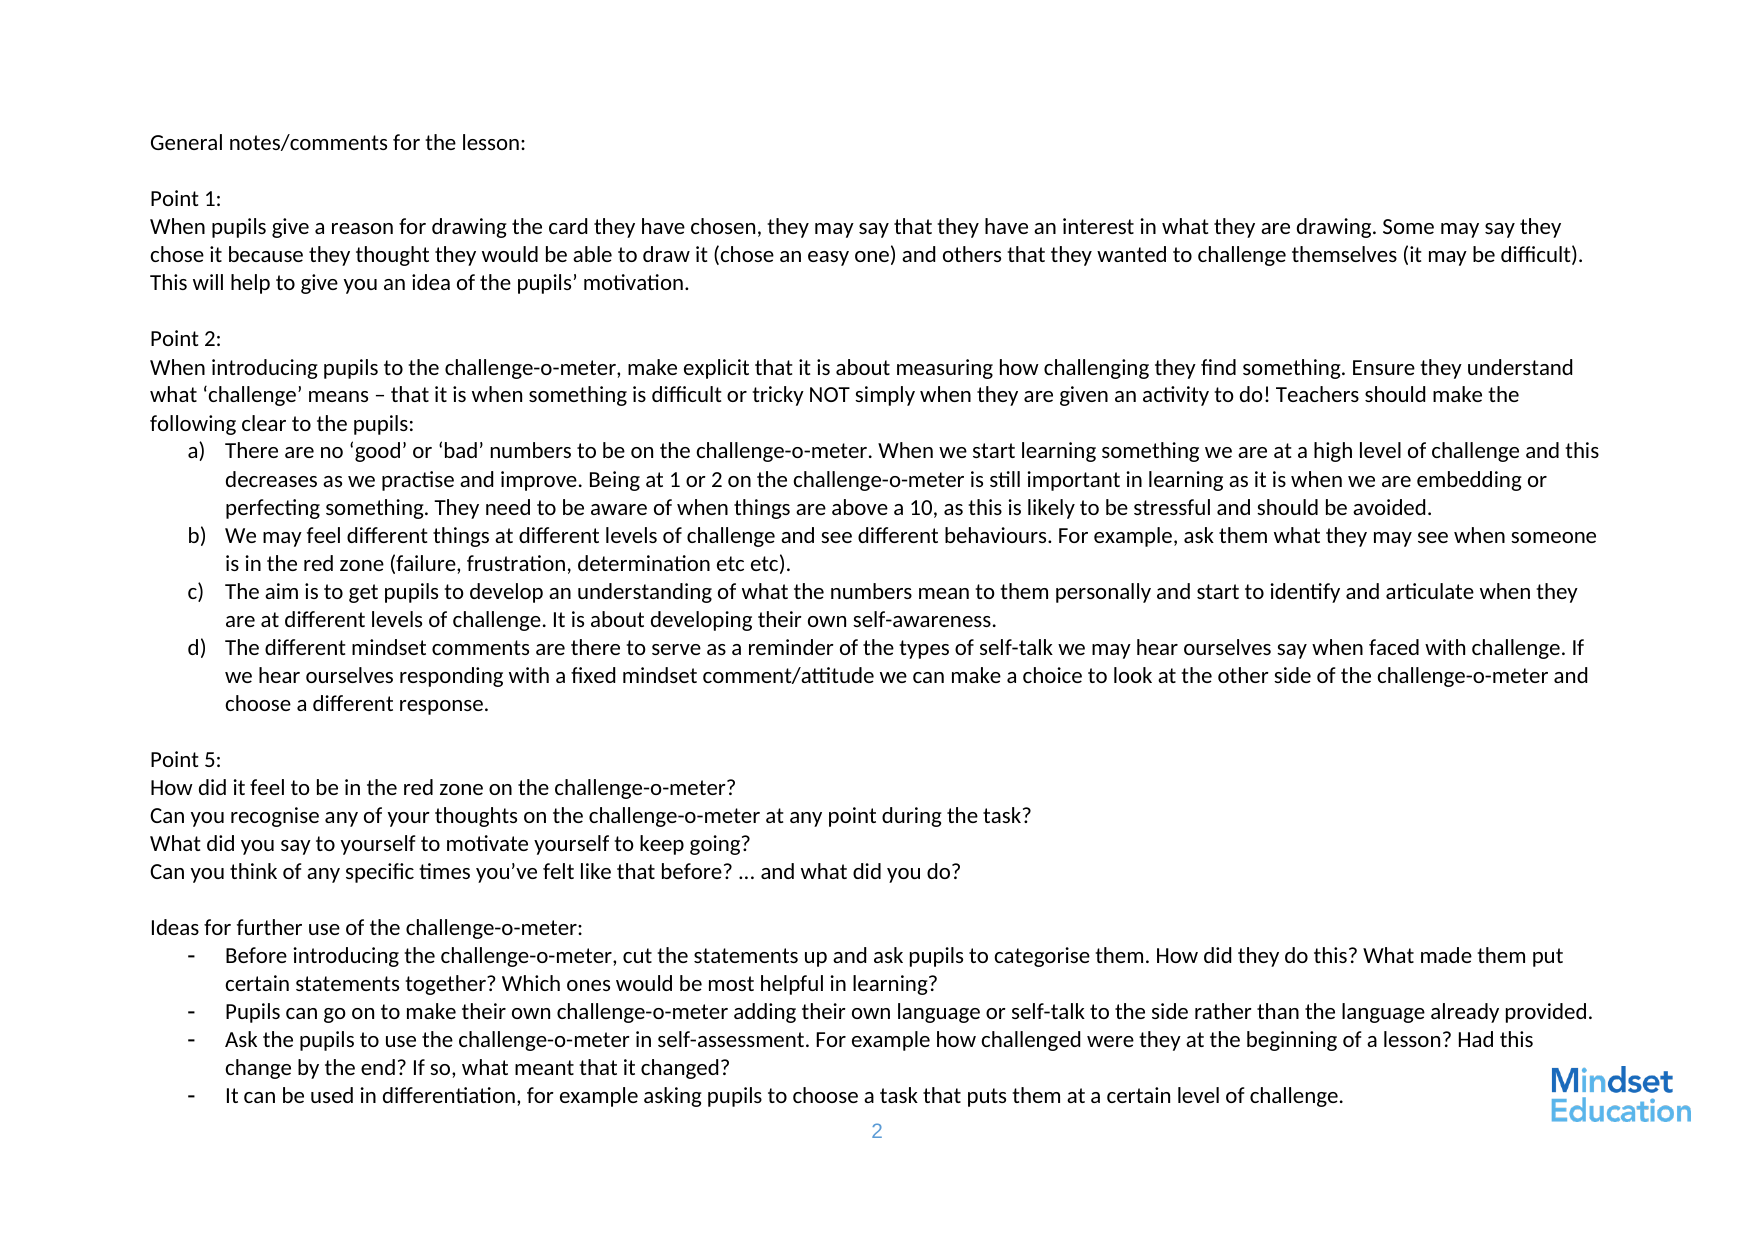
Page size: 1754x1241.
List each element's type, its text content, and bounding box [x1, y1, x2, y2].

list Before introducing the challenge-o-meter, cut the statements up and ask pupils to categorise them. How did they do this? What made them put certain statements together? Which ones would be most helpful in learning? [187, 941, 1604, 997]
text Point 2: [150, 324, 1604, 353]
text Point 1: [150, 184, 1604, 212]
text General notes/comments for the lesson: [150, 128, 1604, 156]
text When introducing pupils to the challenge-o-meter, make explicit that it is about measuring how challenging they find something. Ensure they understand what ‘challenge’ means – that it is when something is difficult or tricky NOT simply when they are given an activity to do! Teachers should make the following clear to the pupils: [150, 353, 1604, 437]
text Point 5: [150, 745, 1604, 773]
list The different mindset comments are there to serve as a reminder of the types of self-talk we may hear ourselves say when faced with challenge. If we hear ourselves responding with a fixed mindset comment/attitude we can make a choice to look at the other side of the challenge-o-meter and choose a different response. [187, 633, 1604, 717]
picture [1551, 1066, 1691, 1122]
list The aim is to get pupils to develop an understanding of what the numbers mean to them personally and start to identify and articulate when they are at different levels of challenge. It is about developing their own self-awareness. [187, 577, 1604, 633]
text Can you think of any specific times you’ve felt like that before? ... and what did you do? [150, 857, 1604, 885]
text Can you recognise any of your thoughts on the challenge-o-meter at any point during the task? [150, 801, 1604, 829]
list Ask the pupils to use the challenge-o-meter in self-assessment. For example how challenged were they at the beginning of a lesson? Had this change by the end? If so, what meant that it changed? [187, 1025, 1604, 1081]
list Pupils can go on to make their own challenge-o-meter adding their own language or self-talk to the side rather than the language already provided. [187, 997, 1604, 1025]
list There are no ‘good’ or ‘bad’ numbers to be on the challenge-o-meter. When we start learning something we are at a high level of challenge and this decreases as we practise and improve. Being at 1 or 2 on the challenge-o-meter is still important in learning as it is when we are embedding or perfecting something. They need to be aware of when things are above a 10, as this is likely to be stressful and should be avoided. [187, 437, 1604, 521]
list It can be used in differentiation, for example asking pupils to choose a task that puts them at a certain level of challenge. [187, 1081, 1604, 1109]
text Ideas for further use of the challenge-o-meter: [150, 913, 1604, 941]
list We may feel different things at different levels of challenge and see different behaviours. For example, ask them what they may see when someone is in the red zone (failure, frustration, determination etc etc). [187, 521, 1604, 577]
text How did it feel to be in the red zone on the challenge-o-meter? [150, 773, 1604, 801]
text When pupils give a reason for drawing the card they have chosen, they may say that they have an interest in what they are drawing. Some may say they chose it because they thought they would be able to draw it (chose an easy one) and others that they wanted to challenge themselves (it may be difficult). This will help to give you an idea of the pupils’ motivation. [150, 212, 1604, 297]
text What did you say to yourself to motivate yourself to keep going? [150, 829, 1604, 857]
